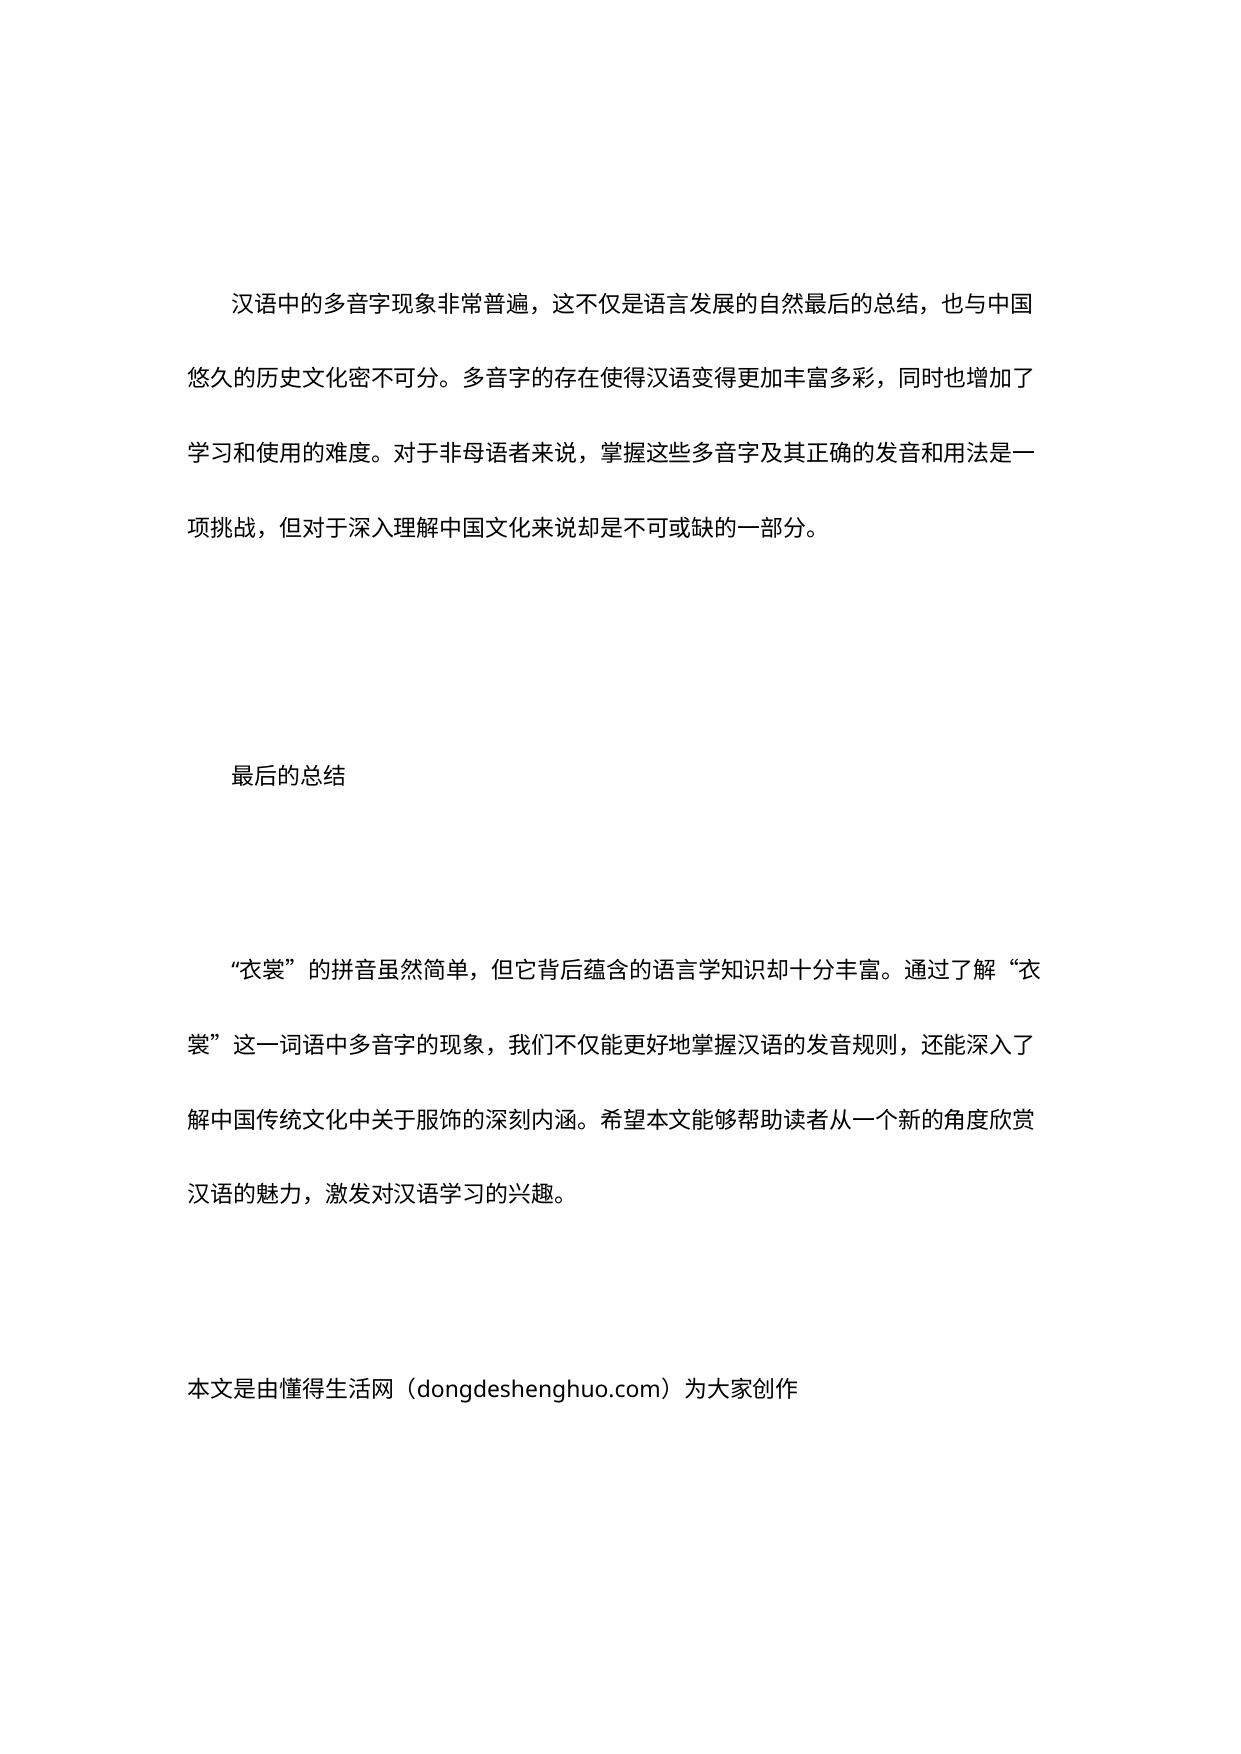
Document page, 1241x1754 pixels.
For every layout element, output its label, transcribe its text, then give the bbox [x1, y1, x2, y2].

text 最后的总结 [187, 742, 1053, 807]
text 汉语中的多音字现象非常普遍，这不仅是语言发展的自然最后的总结，也与中国悠久的历史文化密不可分。多音字的存在使得汉语变得更加丰富多彩，同时也增加了学习和使用的难度。对于非母语者来说，掌握这些多音字及其正确的发音和用法是一项挑战，但对于深入理解中国文化来说却是不可或缺的一部分。 [187, 270, 1053, 559]
text “衣裳”的拼音虽然简单，但它背后蕴含的语言学知识却十分丰富。通过了解“衣裳”这一词语中多音字的现象，我们不仅能更好地掌握汉语的发音规则，还能深入了解中国传统文化中关于服饰的深刻内涵。希望本文能够帮助读者从一个新的角度欣赏汉语的魅力，激发对汉语学习的兴趣。 [187, 936, 1053, 1225]
text 本文是由懂得生活网（dongdeshenghuo.com）为大家创作 [187, 1354, 1053, 1419]
